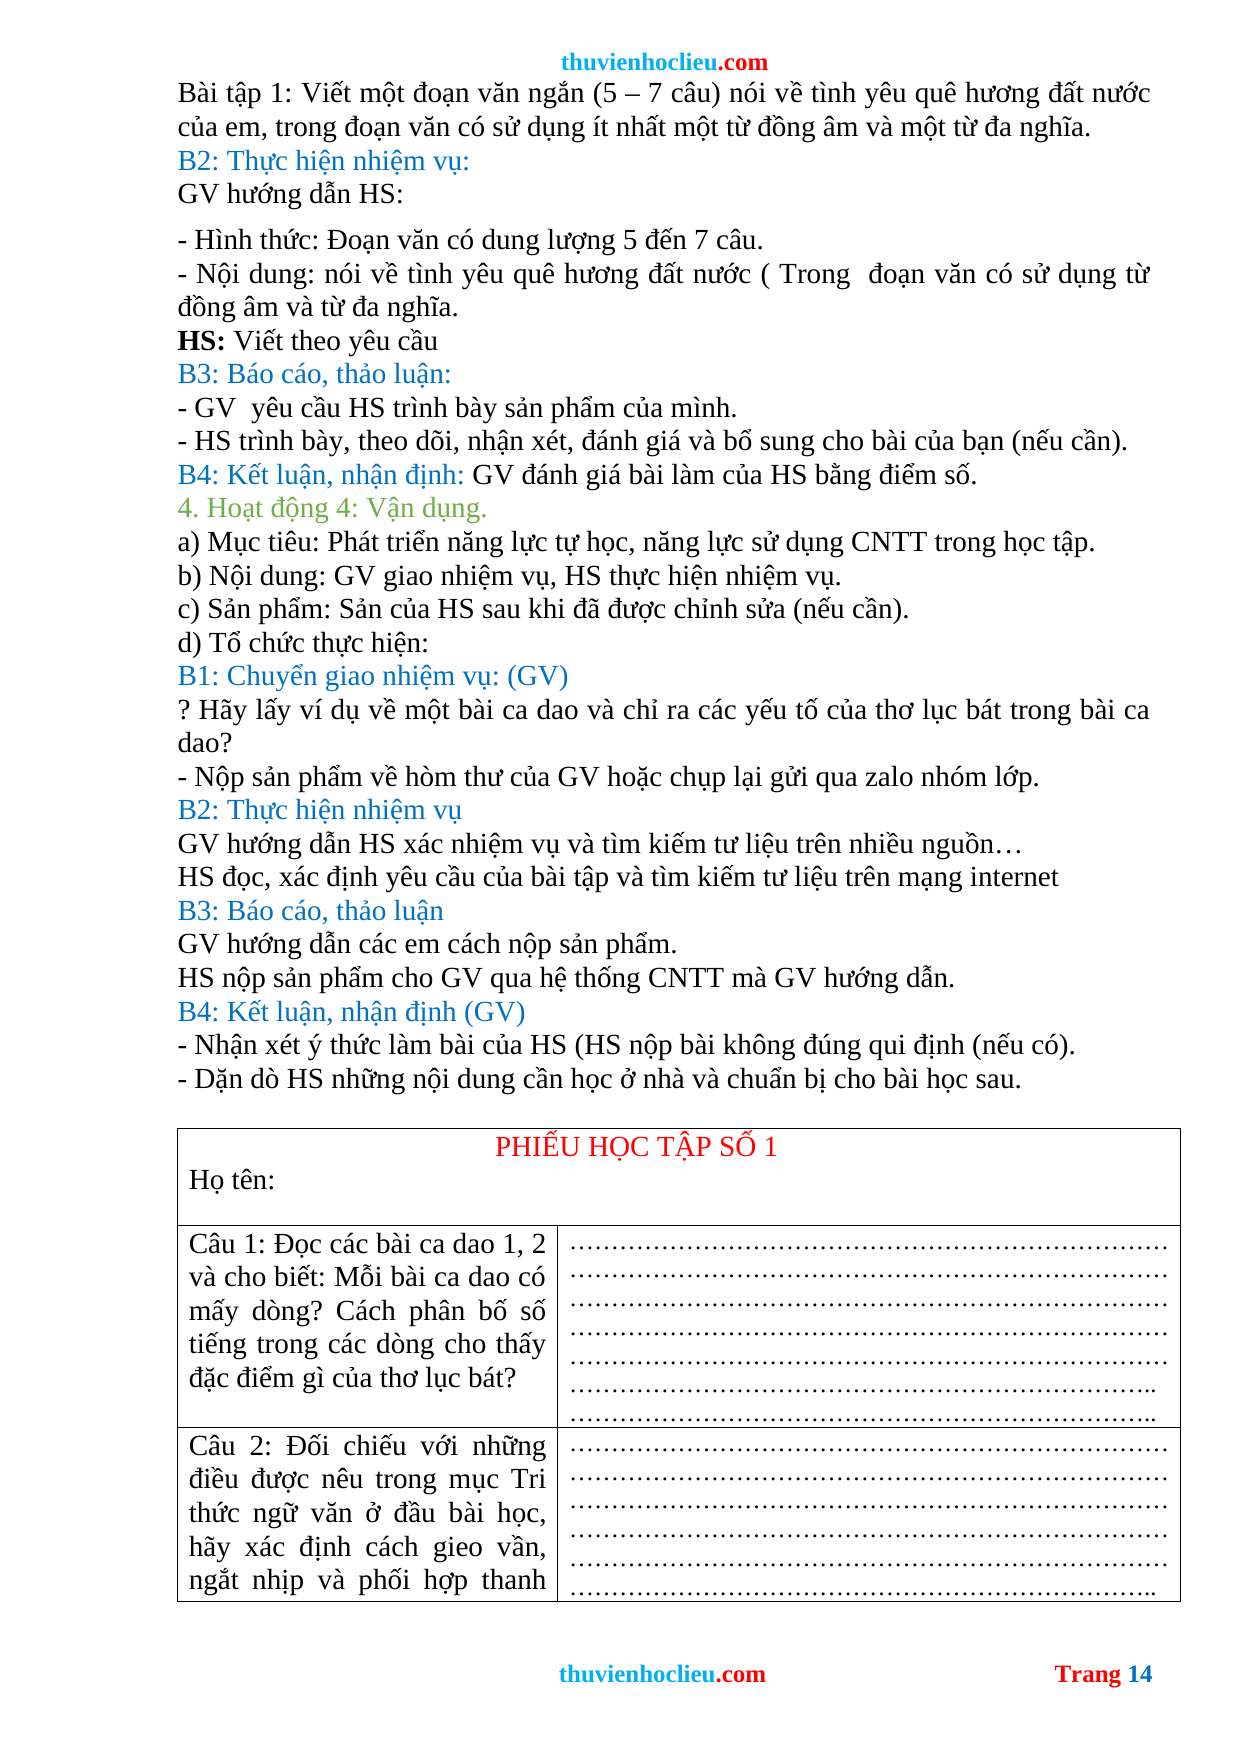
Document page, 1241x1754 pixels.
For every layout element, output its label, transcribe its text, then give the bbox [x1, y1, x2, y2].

text GV hướng dẫn HS xác nhiệm vụ và tìm kiếm tư liệu trên nhiều nguồn… [177, 826, 1152, 859]
text - GV yêu cầu HS trình bày sản phẩm của mình. [177, 390, 1152, 423]
text a) Mục tiêu: Phát triển năng lực tự học, năng lực sử dụng CNTT trong học tập. [177, 524, 1152, 558]
text GV hướng dẫn các em cách nộp sản phẩm. [177, 927, 1152, 960]
text B3: Báo cáo, thảo luận: [177, 356, 1152, 390]
text B4: Kết luận, nhận định (GV) [177, 994, 1152, 1027]
text B1: Chuyển giao nhiệm vụ: (GV) [177, 658, 1152, 692]
text d) Tổ chức thực hiện: [177, 625, 1152, 658]
text ? Hãy lấy ví dụ về một bài ca dao và chỉ ra các yếu tố của thơ lục bát trong bài ca dao? [177, 692, 1152, 759]
text b) Nội dung: GV giao nhiệm vụ, HS thực hiện nhiệm vụ. [177, 558, 1152, 591]
text GV hướng dẫn HS: [177, 176, 1152, 210]
text B4: Kết luận, nhận định: GV đánh giá bài làm của HS bằng điểm số. [177, 457, 1152, 491]
text B3: Báo cáo, thảo luận [177, 893, 1152, 927]
list - Hình thức: Đoạn văn có dung lượng 5 đến 7 câu. [177, 222, 1152, 256]
text - Dặn dò HS những nội dung cần học ở nhà và chuẩn bị cho bài học sau. [177, 1061, 1152, 1094]
text HS nộp sản phẩm cho GV qua hệ thống CNTT mà GV hướng dẫn. [177, 960, 1152, 994]
text - HS trình bày, theo dõi, nhận xét, đánh giá và bổ sung cho bài của bạn (nếu cần). [177, 423, 1152, 457]
text - Nộp sản phẩm về hòm thư của GV hoặc chụp lại gửi qua zalo nhóm lớp. [177, 759, 1152, 792]
text c) Sản phẩm: Sản của HS sau khi đã được chỉnh sửa (nếu cần). [177, 591, 1152, 625]
text 4. Hoạt động 4: Vận dụng. [177, 491, 1152, 524]
list - Nội dung: nói về tình yêu quê hương đất nước ( Trong đoạn văn có sử dụng từ đồng âm và từ đa nghĩa. [177, 256, 1152, 323]
list HS: Viết theo yêu cầu [177, 323, 1152, 356]
text B2: Thực hiện nhiệm vụ: [177, 143, 1152, 176]
table_header PHIẾU HỌC TẬP SỐ 1 Họ tên: [178, 1129, 1180, 1225]
text Bài tập 1: Viết một đoạn văn ngắn (5 – 7 câu) nói về tình yêu quê hương đất nước của em, trong đoạn văn có sử dụng ít nhất một từ đồng âm và một từ đa nghĩa. [177, 76, 1152, 143]
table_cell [558, 1428, 1180, 1601]
table_cell Câu 1: Đọc các bài ca dao 1, 2 và cho biết: Mỗi bài ca dao có mấy dòng? Cách phân bố số tiếng trong các dòng cho thấy đặc điểm gì của thơ lục bát? [178, 1226, 557, 1427]
text HS đọc, xác định yêu cầu của bài tập và tìm kiếm tư liệu trên mạng internet [177, 859, 1152, 893]
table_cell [178, 1428, 557, 1601]
text B2: Thực hiện nhiệm vụ [177, 792, 1152, 826]
text - Nhận xét ý thức làm bài của HS (HS nộp bài không đúng qui định (nếu có). [177, 1027, 1152, 1061]
